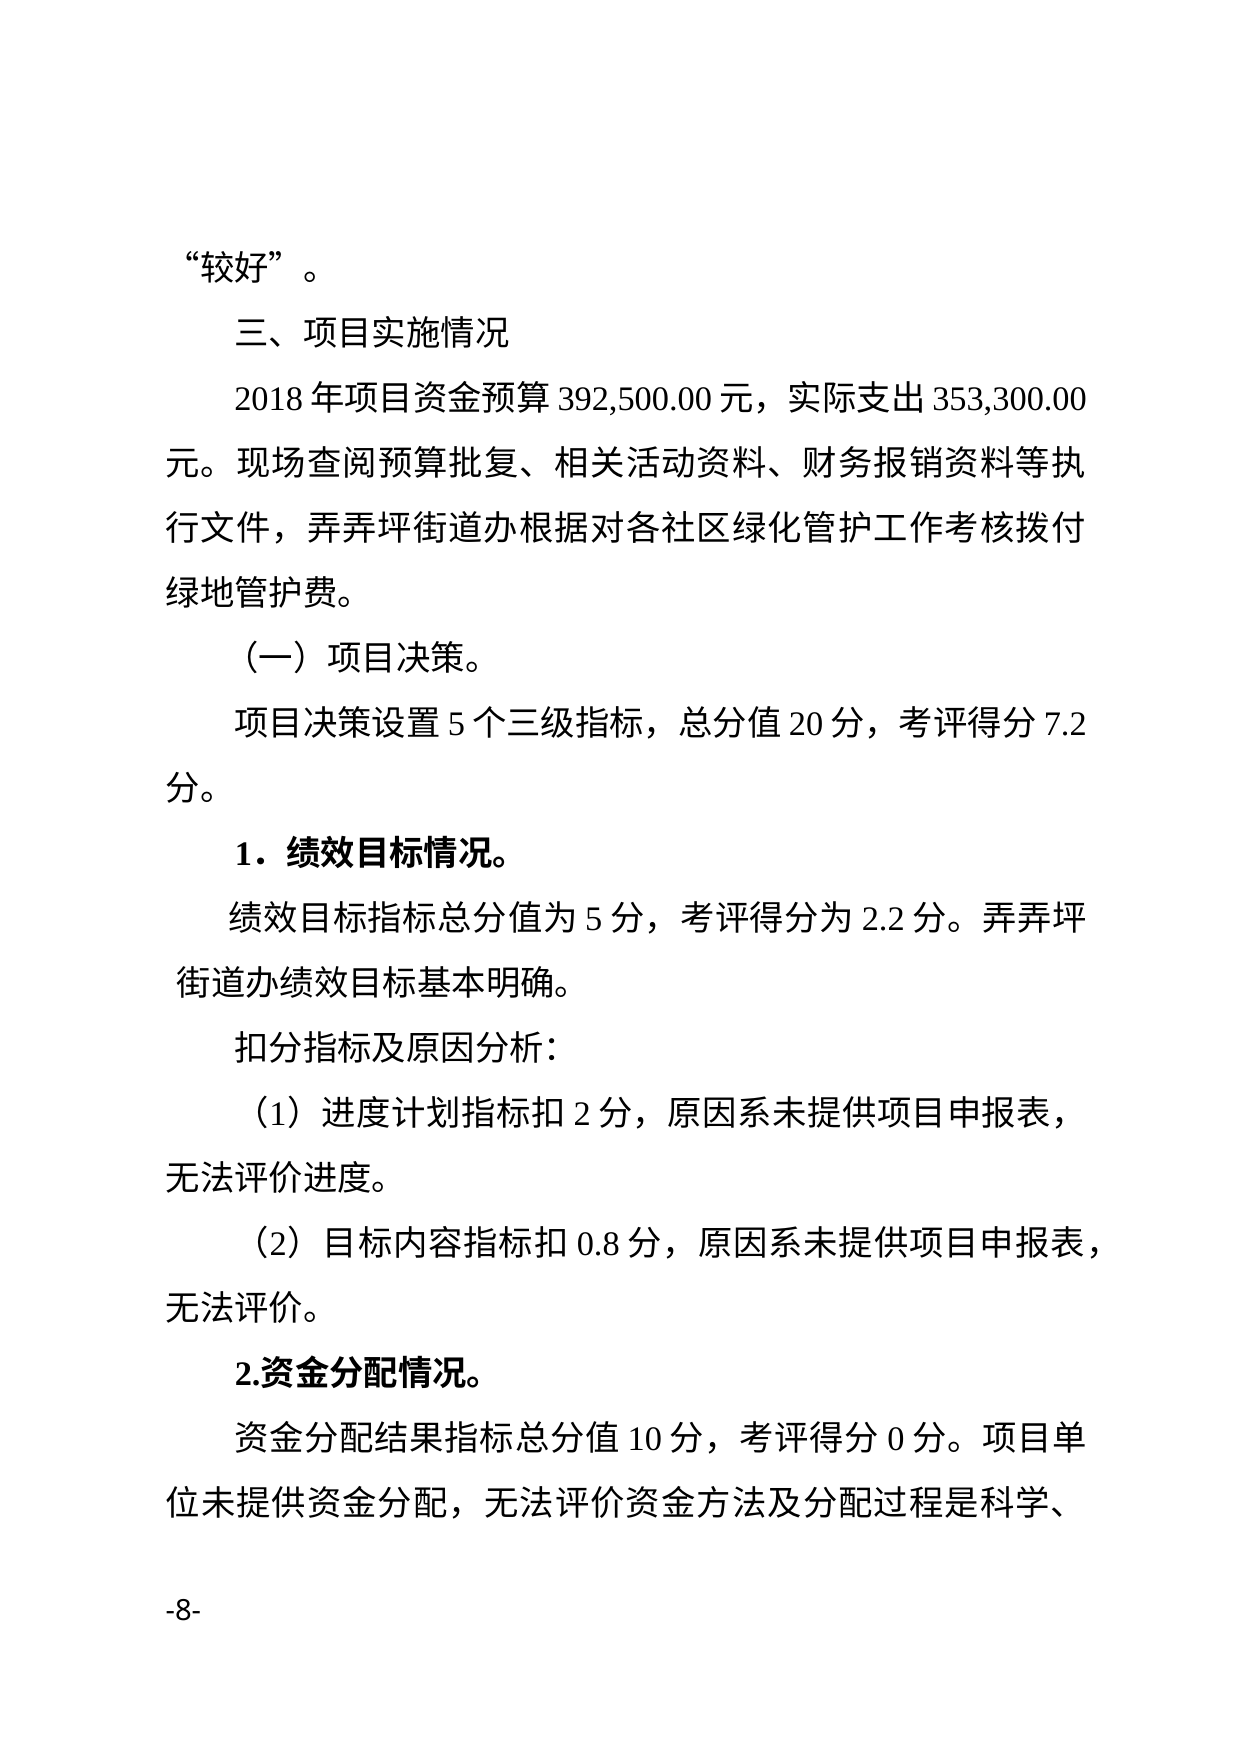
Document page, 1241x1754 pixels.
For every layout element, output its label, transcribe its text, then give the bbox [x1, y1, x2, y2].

text 2.资金分配情况。 [165, 1338, 1087, 1403]
text 1．绩效目标情况。 [165, 818, 1087, 883]
text 项目决策设置5个三级指标，总分值20分，考评得分7.2分。 [165, 688, 1087, 818]
text （2）目标内容指标扣0.8分，原因系未提供项目申报表，无法评价。 [165, 1208, 1087, 1338]
text （1）进度计划指标扣2分，原因系未提供项目申报表，无法评价进度。 [165, 1078, 1087, 1208]
text 绩效目标指标总分值为5分，考评得分为2.2分。弄弄坪街道办绩效目标基本明确。 [176, 883, 1087, 1013]
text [165, 1403, 1087, 1533]
text 2018年项目资金预算392,500.00元，实际支出353,300.00元。现场查阅预算批复、相关活动资料、财务报销资料等执行文件，弄弄坪街道办根据对各社区绿化管护工作考核拨付绿地管护费。 [165, 363, 1087, 623]
text 扣分指标及原因分析： [165, 1013, 1087, 1078]
text 评价结果为“较好”。 [165, 233, 1087, 298]
text （一）项目决策。 [165, 623, 1087, 688]
text 三、项目实施情况 [165, 298, 1087, 363]
